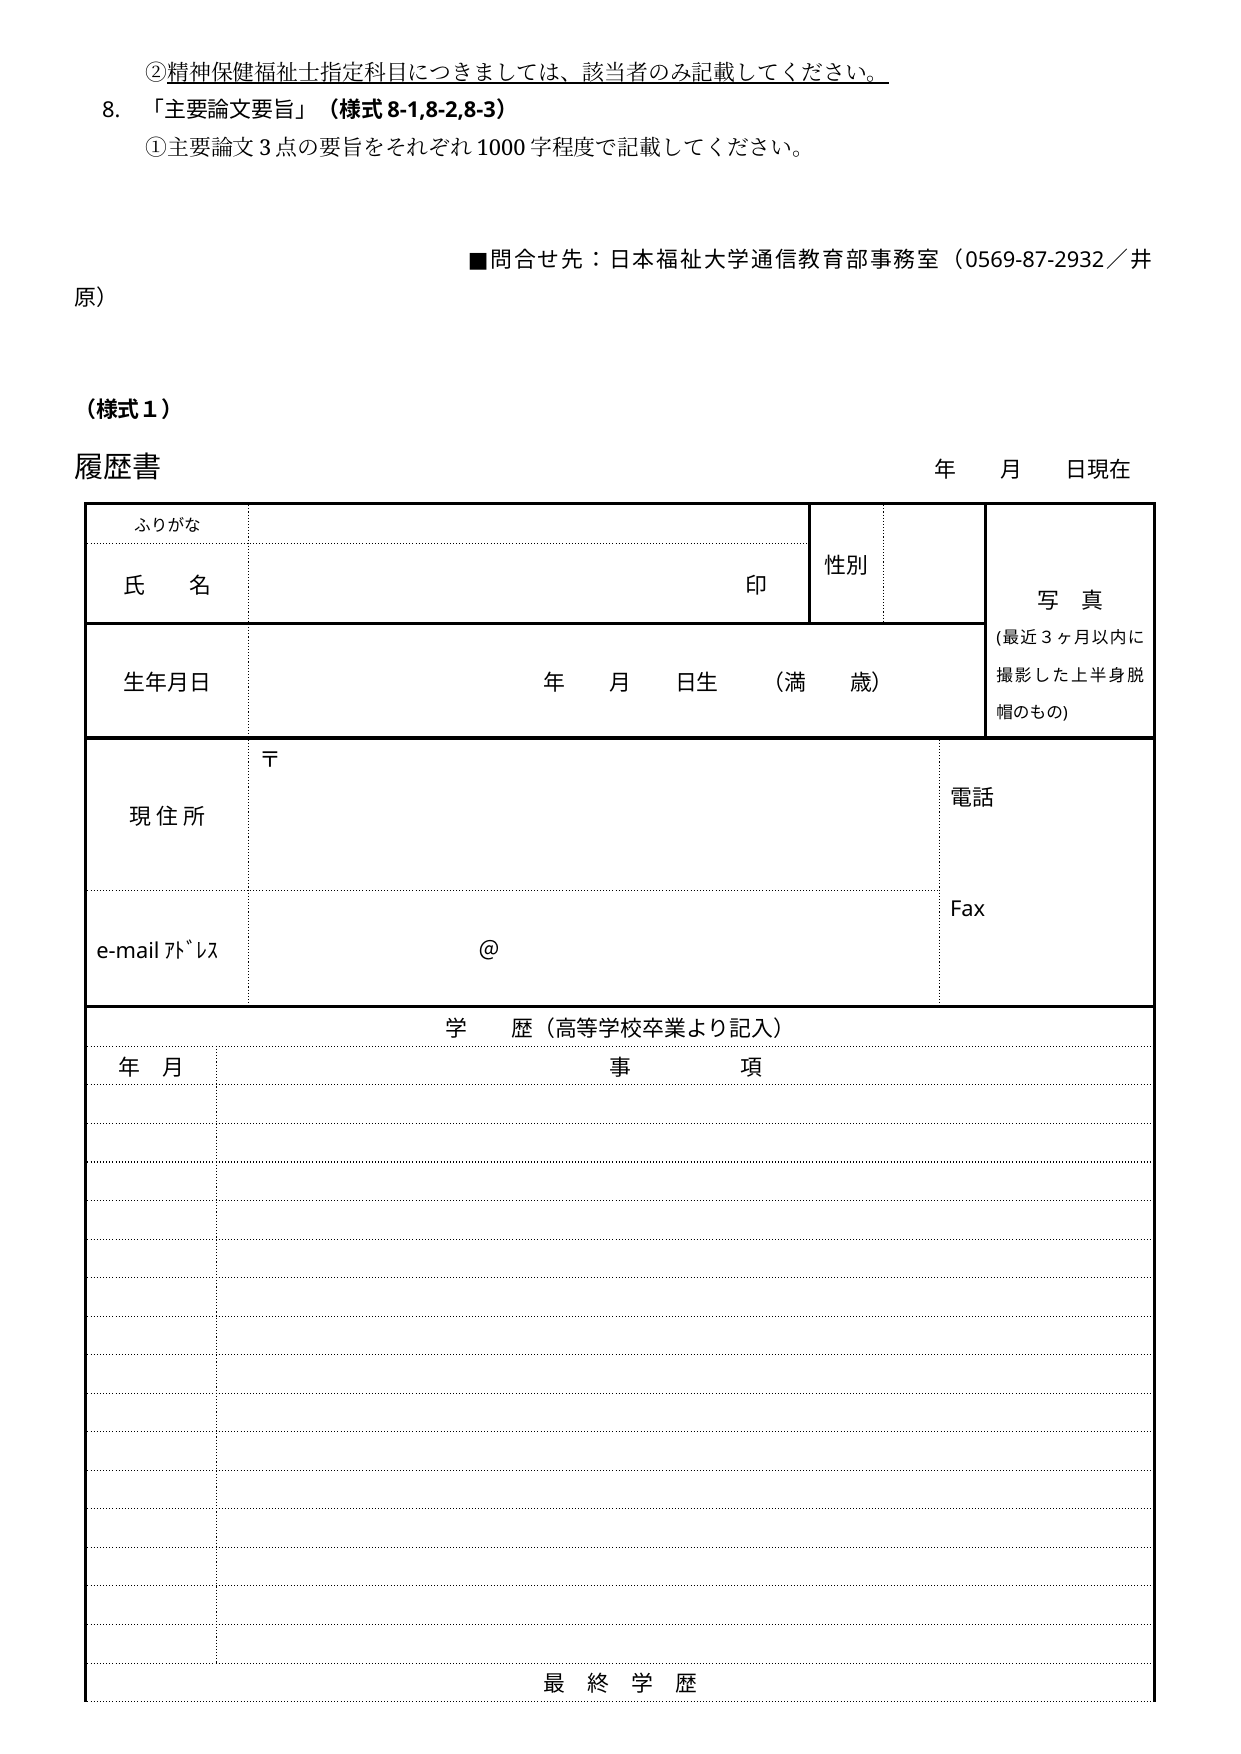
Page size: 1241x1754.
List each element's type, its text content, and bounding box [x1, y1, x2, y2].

table_cell [87, 1354, 217, 1393]
table_cell [217, 1624, 1153, 1662]
table_header [249, 505, 808, 543]
table_cell e-mailｱﾄﾞﾚｽ [87, 890, 249, 1005]
table_cell [87, 1161, 217, 1200]
table_cell [217, 1239, 1153, 1277]
table_cell 印 [249, 543, 808, 622]
table_cell 最 終 学 歴 [87, 1663, 1153, 1701]
table_cell [217, 1585, 1153, 1624]
table_cell [87, 1277, 217, 1316]
table_cell [217, 1316, 1153, 1354]
table_cell [217, 1200, 1153, 1238]
table_header 写 真 (最近３ヶ月以内に撮影した上半身脱帽のもの) [987, 505, 1153, 736]
table_header [883, 505, 984, 622]
text 8. 「主要論文要旨」（様式8-1,8-2,8-3） [74, 89, 1152, 127]
table_cell [217, 1084, 1153, 1123]
table_cell 学 歴（高等学校卒業より記入） [87, 1008, 1153, 1046]
table_cell [217, 1470, 1153, 1508]
table_header ふりがな [87, 505, 249, 543]
table_cell [87, 1123, 217, 1161]
table_cell [217, 1161, 1153, 1200]
text ①主要論文3点の要旨をそれぞれ1000字程度で記載してください。 [74, 127, 1152, 164]
table_cell [87, 1470, 217, 1508]
text （様式１） [74, 389, 1152, 427]
table_cell [87, 1585, 217, 1624]
table_cell [87, 1431, 217, 1470]
table_cell 〒 [249, 740, 940, 889]
table_cell [217, 1393, 1153, 1431]
table_cell [87, 1316, 217, 1354]
table_cell 事 項 [217, 1046, 1153, 1084]
table_cell [87, 1084, 217, 1123]
text ■問合せ先：日本福祉大学通信教育部事務室（0569-87-2932／井原） [74, 239, 1152, 314]
table_cell 現 住 所 [87, 740, 249, 889]
table_cell ＠ [249, 890, 940, 1005]
table_cell [217, 1123, 1153, 1161]
table_cell [87, 1624, 217, 1662]
table_cell [87, 1200, 217, 1238]
text ②精神保健福祉士指定科目につきましては、該当者のみ記載してください。 [74, 52, 1152, 89]
table_cell 年 月 [87, 1046, 217, 1084]
table_cell 生年月日 [87, 625, 249, 736]
table_cell [217, 1508, 1153, 1547]
text 履歴書 年 月 日現在 [74, 427, 1152, 502]
table_cell [87, 1508, 217, 1547]
table_cell 年 月 日生 （満 歳） [249, 625, 984, 736]
table_cell 氏 名 [87, 543, 249, 622]
table_cell [87, 1239, 217, 1277]
table_cell [217, 1431, 1153, 1470]
table_cell [87, 1547, 217, 1585]
table_cell [217, 1547, 1153, 1585]
table_header 性別 [811, 505, 883, 622]
table_cell [87, 1393, 217, 1431]
table_cell [217, 1354, 1153, 1393]
table_cell [217, 1277, 1153, 1316]
table_cell 電話 Fax [940, 740, 1153, 1005]
